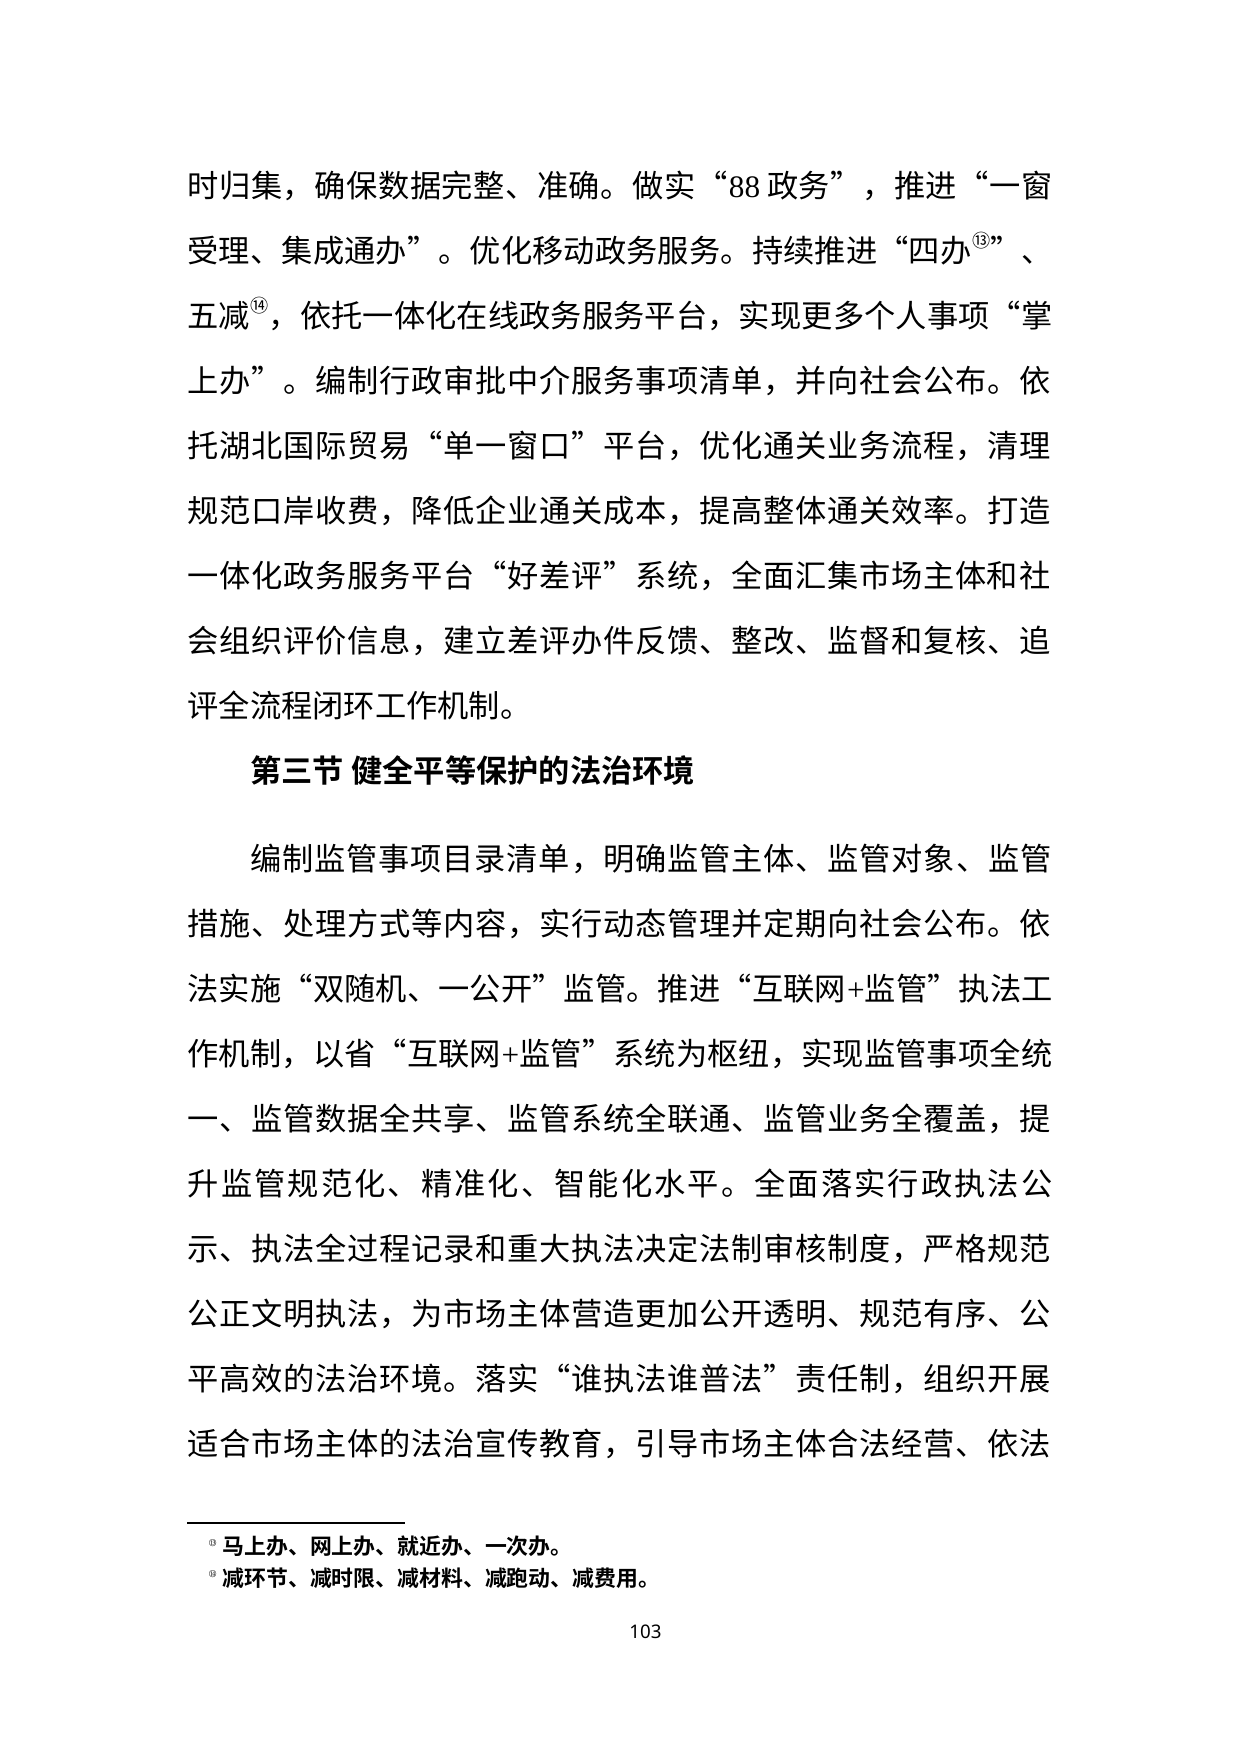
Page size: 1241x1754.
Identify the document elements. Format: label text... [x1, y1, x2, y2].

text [187, 151, 1053, 736]
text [187, 824, 1053, 1474]
subtitle 第三节 健全平等保护的法治环境 [187, 736, 1053, 801]
